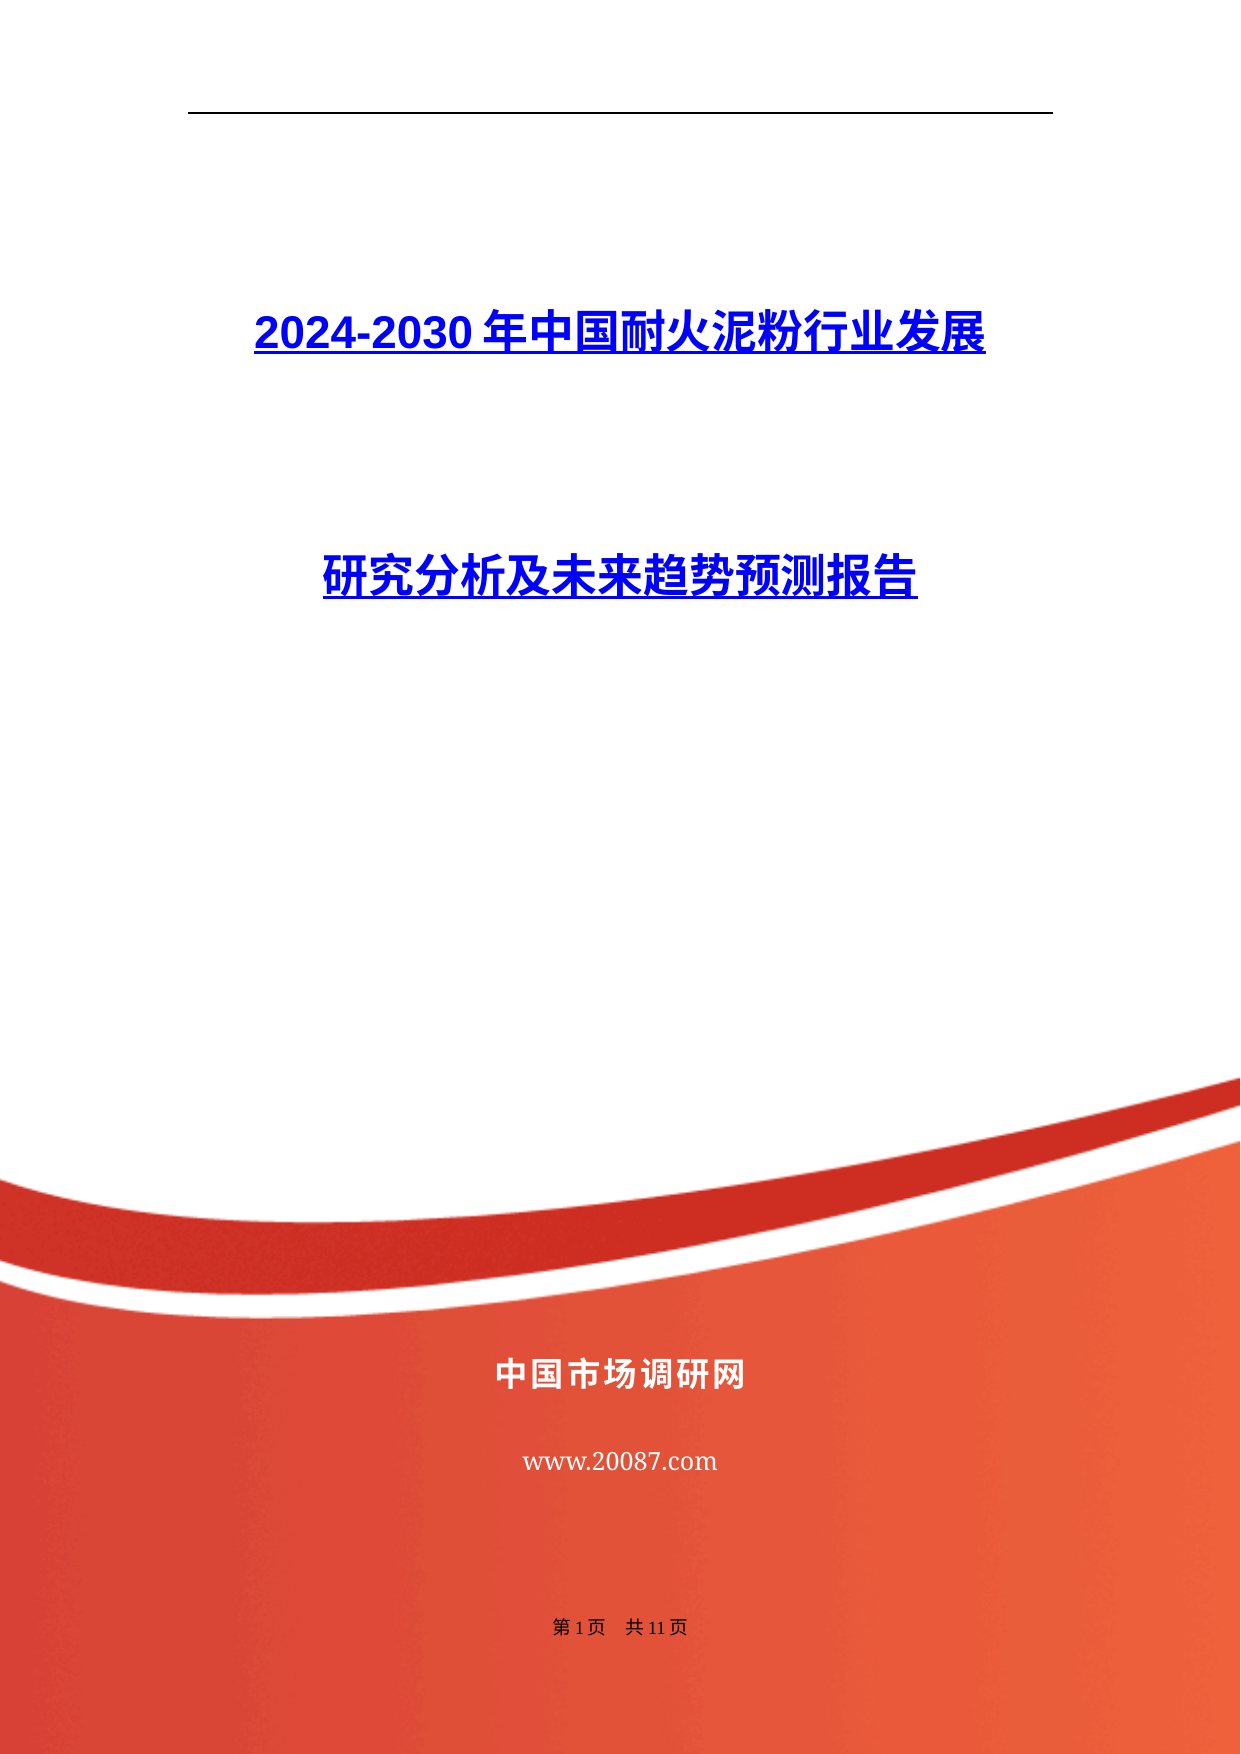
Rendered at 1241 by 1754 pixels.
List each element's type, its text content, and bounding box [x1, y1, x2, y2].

subtitle 中国市场调研网 [187, 1339, 1053, 1404]
picture [0, 1006, 1241, 1754]
text www.20087.com [187, 1428, 1053, 1493]
table_header 2024-2030年中国耐火泥粉行业发展研究分析及未来趋势预测报告 [188, 207, 1053, 773]
